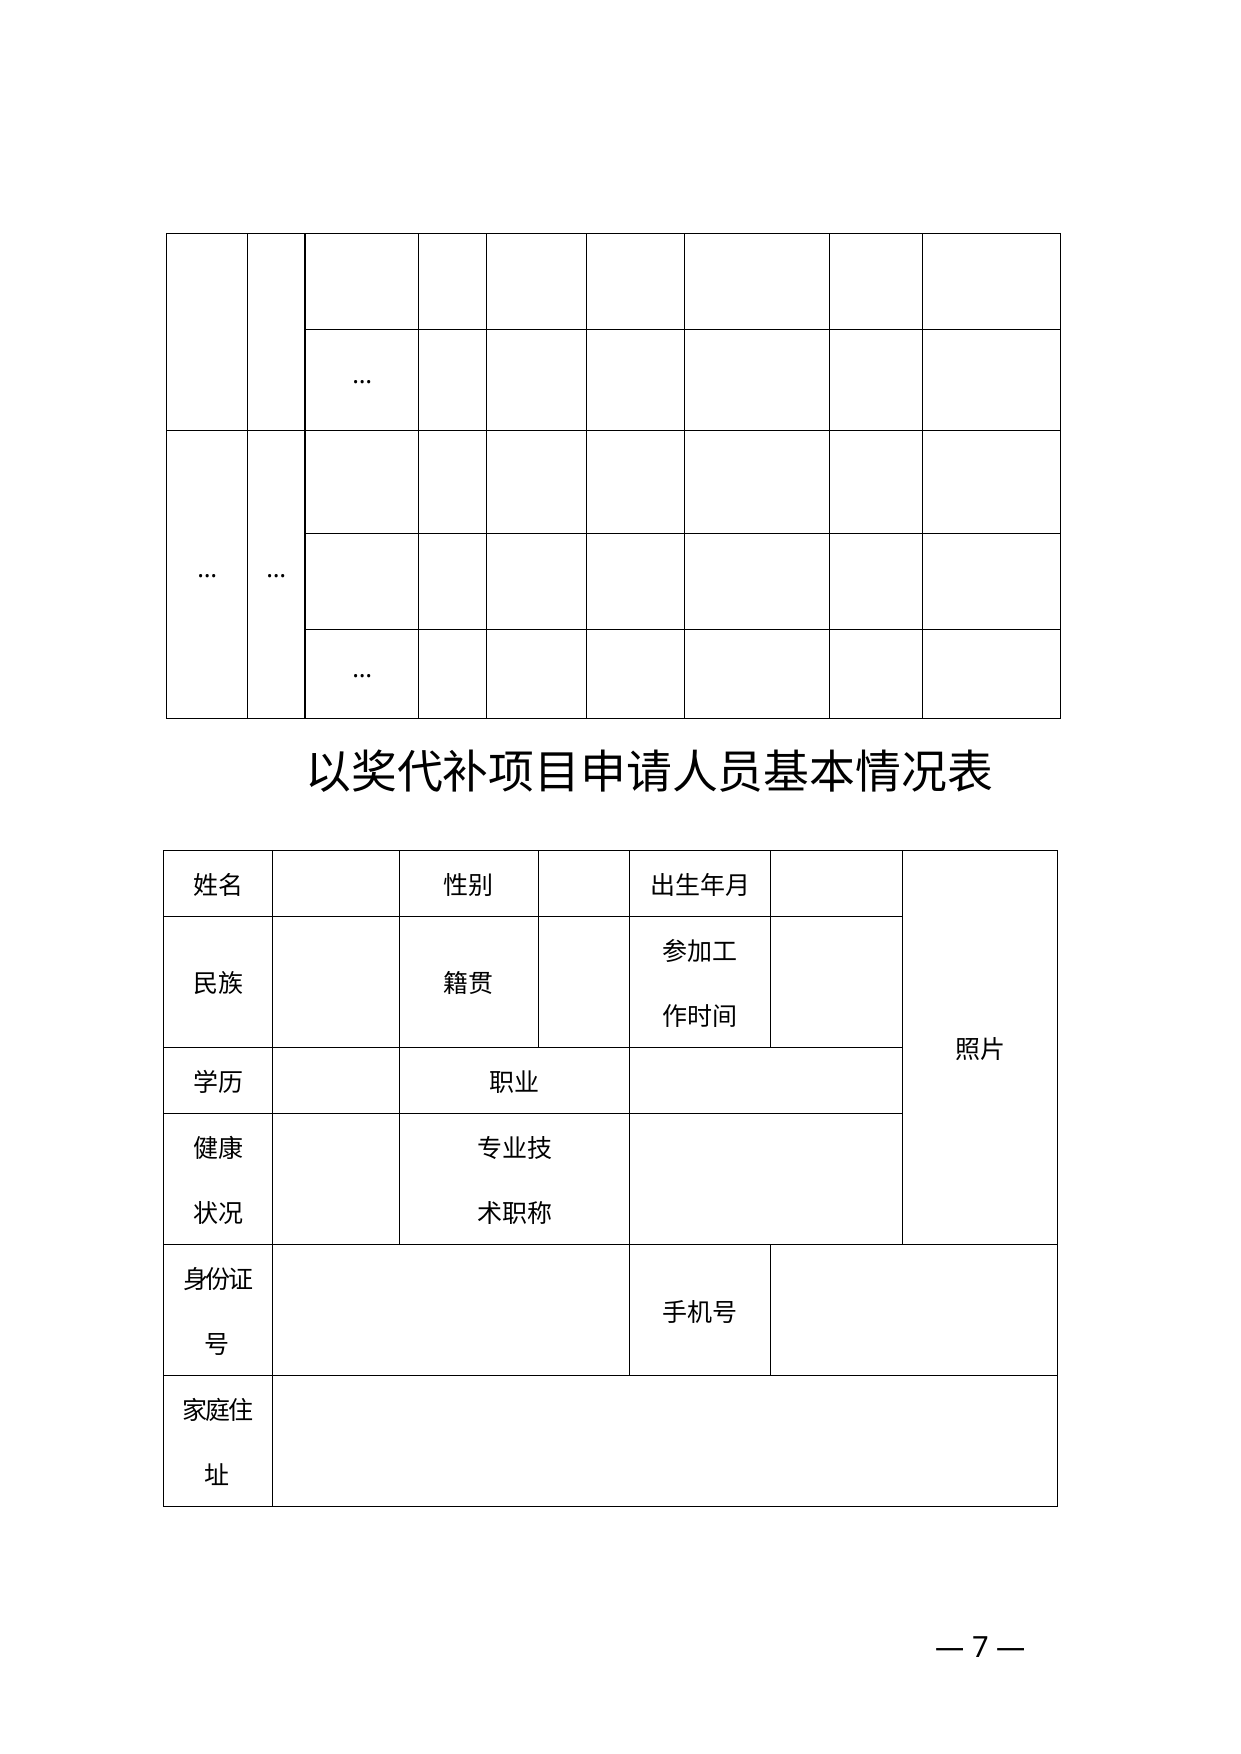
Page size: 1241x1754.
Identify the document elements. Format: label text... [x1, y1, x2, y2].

table_cell [771, 1245, 1057, 1375]
table_cell [630, 1048, 902, 1113]
table_cell [685, 234, 829, 329]
table_cell [587, 431, 684, 533]
table_header 姓名 [164, 851, 272, 916]
table_header 出生年月 [630, 851, 770, 916]
table_cell [630, 1114, 902, 1244]
table_cell [273, 1048, 399, 1113]
table_cell [487, 534, 586, 629]
table_cell [830, 534, 922, 629]
table_cell [587, 534, 684, 629]
table_cell [419, 234, 486, 329]
table_header [273, 851, 399, 916]
table_cell [685, 630, 829, 718]
table_cell 健康 状况 [164, 1114, 272, 1244]
table_header [771, 851, 902, 916]
table_cell … [306, 330, 418, 429]
table_cell [419, 534, 486, 629]
table_cell … [167, 431, 247, 718]
table_cell [830, 234, 922, 329]
table_cell [487, 431, 586, 533]
table_cell [419, 330, 486, 429]
table_cell [587, 630, 684, 718]
table_cell 学历 [164, 1048, 272, 1113]
table_cell [923, 431, 1060, 533]
table_cell [487, 630, 586, 718]
table_cell … [306, 630, 418, 718]
table_cell [273, 1114, 399, 1244]
text 以奖代补项目申请人员基本情况表 [165, 719, 1087, 817]
table_cell [273, 917, 399, 1047]
table_cell 专业技 术职称 [400, 1114, 629, 1244]
table_cell 家庭住址 [164, 1376, 272, 1506]
table_cell 籍贯 [400, 917, 538, 1047]
table_cell 手机号 [630, 1245, 770, 1375]
table_cell [923, 330, 1060, 429]
table_cell [539, 917, 629, 1047]
table_cell 身份证号 [164, 1245, 272, 1375]
table_cell [771, 917, 902, 1047]
table_cell [587, 330, 684, 429]
table_cell 民族 [164, 917, 272, 1047]
table_cell [685, 330, 829, 429]
table_cell [419, 630, 486, 718]
table_cell 职业 [400, 1048, 629, 1113]
table_cell [306, 534, 418, 629]
table_cell [685, 431, 829, 533]
table_cell [587, 234, 684, 329]
table_cell [830, 330, 922, 429]
table_cell [248, 234, 304, 429]
table_cell … [248, 431, 304, 718]
table_cell [419, 431, 486, 533]
table_cell [273, 1245, 629, 1375]
table_cell [923, 630, 1060, 718]
table_cell [487, 234, 586, 329]
table_cell [273, 1376, 1057, 1506]
table_cell [830, 431, 922, 533]
table_cell [685, 534, 829, 629]
table_cell [167, 234, 247, 429]
table_cell [306, 234, 418, 329]
table_cell [923, 234, 1060, 329]
table_cell [487, 330, 586, 429]
table_header 性别 [400, 851, 538, 916]
table_header 照片 [903, 851, 1057, 1244]
table_cell [306, 431, 418, 533]
table_cell [830, 630, 922, 718]
table_cell 参加工 作时间 [630, 917, 770, 1047]
table_header [539, 851, 629, 916]
table_cell [923, 534, 1060, 629]
